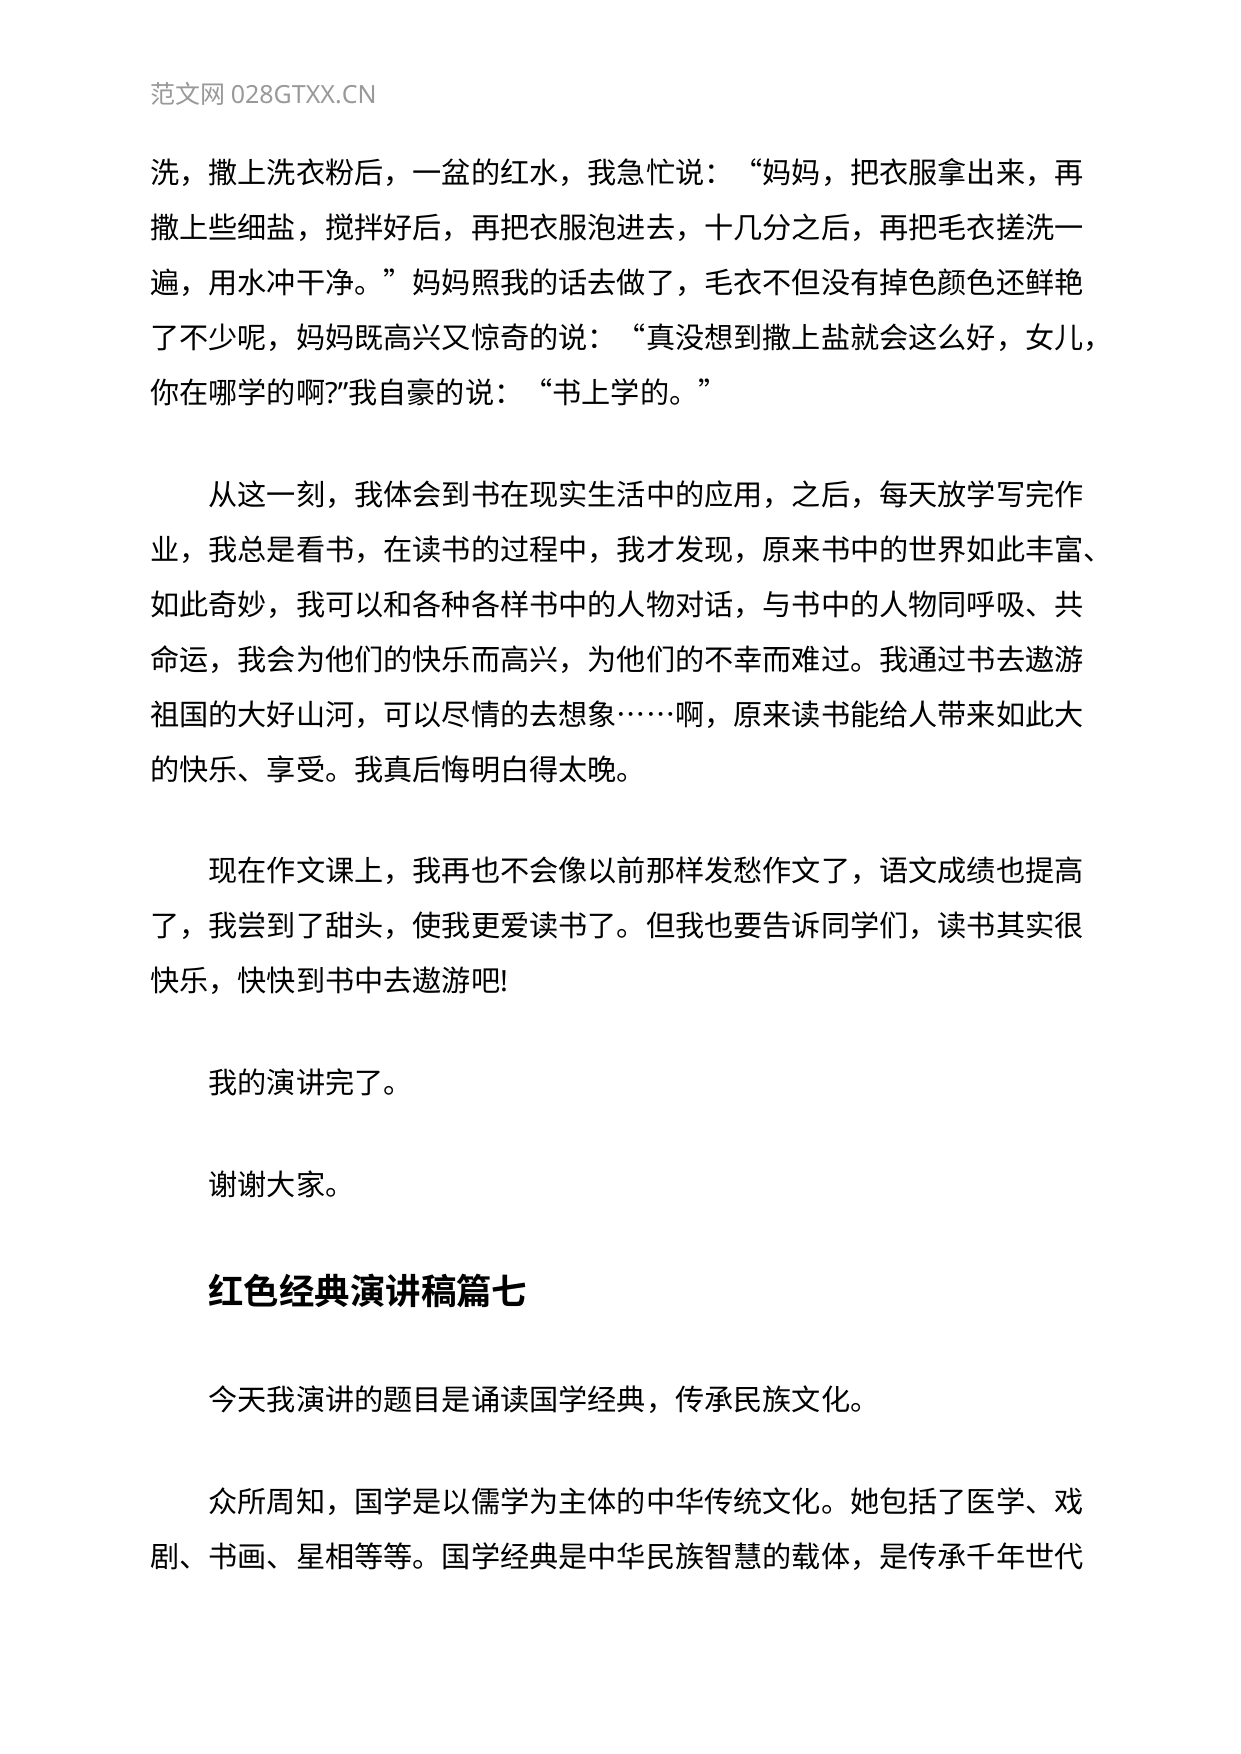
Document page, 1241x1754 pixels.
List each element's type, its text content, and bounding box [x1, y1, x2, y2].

text 红色经典演讲稿篇七 [150, 1263, 1090, 1314]
text 现在作文课上，我再也不会像以前那样发愁作文了，语文成绩也提高了，我尝到了甜头，使我更爱读书了。但我也要告诉同学们，读书其实很快乐，快快到书中去遨游吧! [150, 848, 1090, 1000]
text 今天我演讲的题目是诵读国学经典，传承民族文化。 [150, 1377, 1090, 1419]
text 我的演讲完了。 [150, 1059, 1090, 1102]
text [150, 1478, 1090, 1576]
text 从这一刻，我体会到书在现实生活中的应用，之后，每天放学写完作业，我总是看书，在读书的过程中，我才发现，原来书中的世界如此丰富、如此奇妙，我可以和各种各样书中的人物对话，与书中的人物同呼吸、共命运，我会为他们的快乐而高兴，为他们的不幸而难过。我通过书去遨游祖国的大好山河，可以尽情的去想象……啊，原来读书能给人带来如此大的快乐、享受。我真后悔明白得太晚。 [150, 472, 1090, 788]
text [150, 150, 1090, 412]
text 谢谢大家。 [150, 1161, 1090, 1204]
